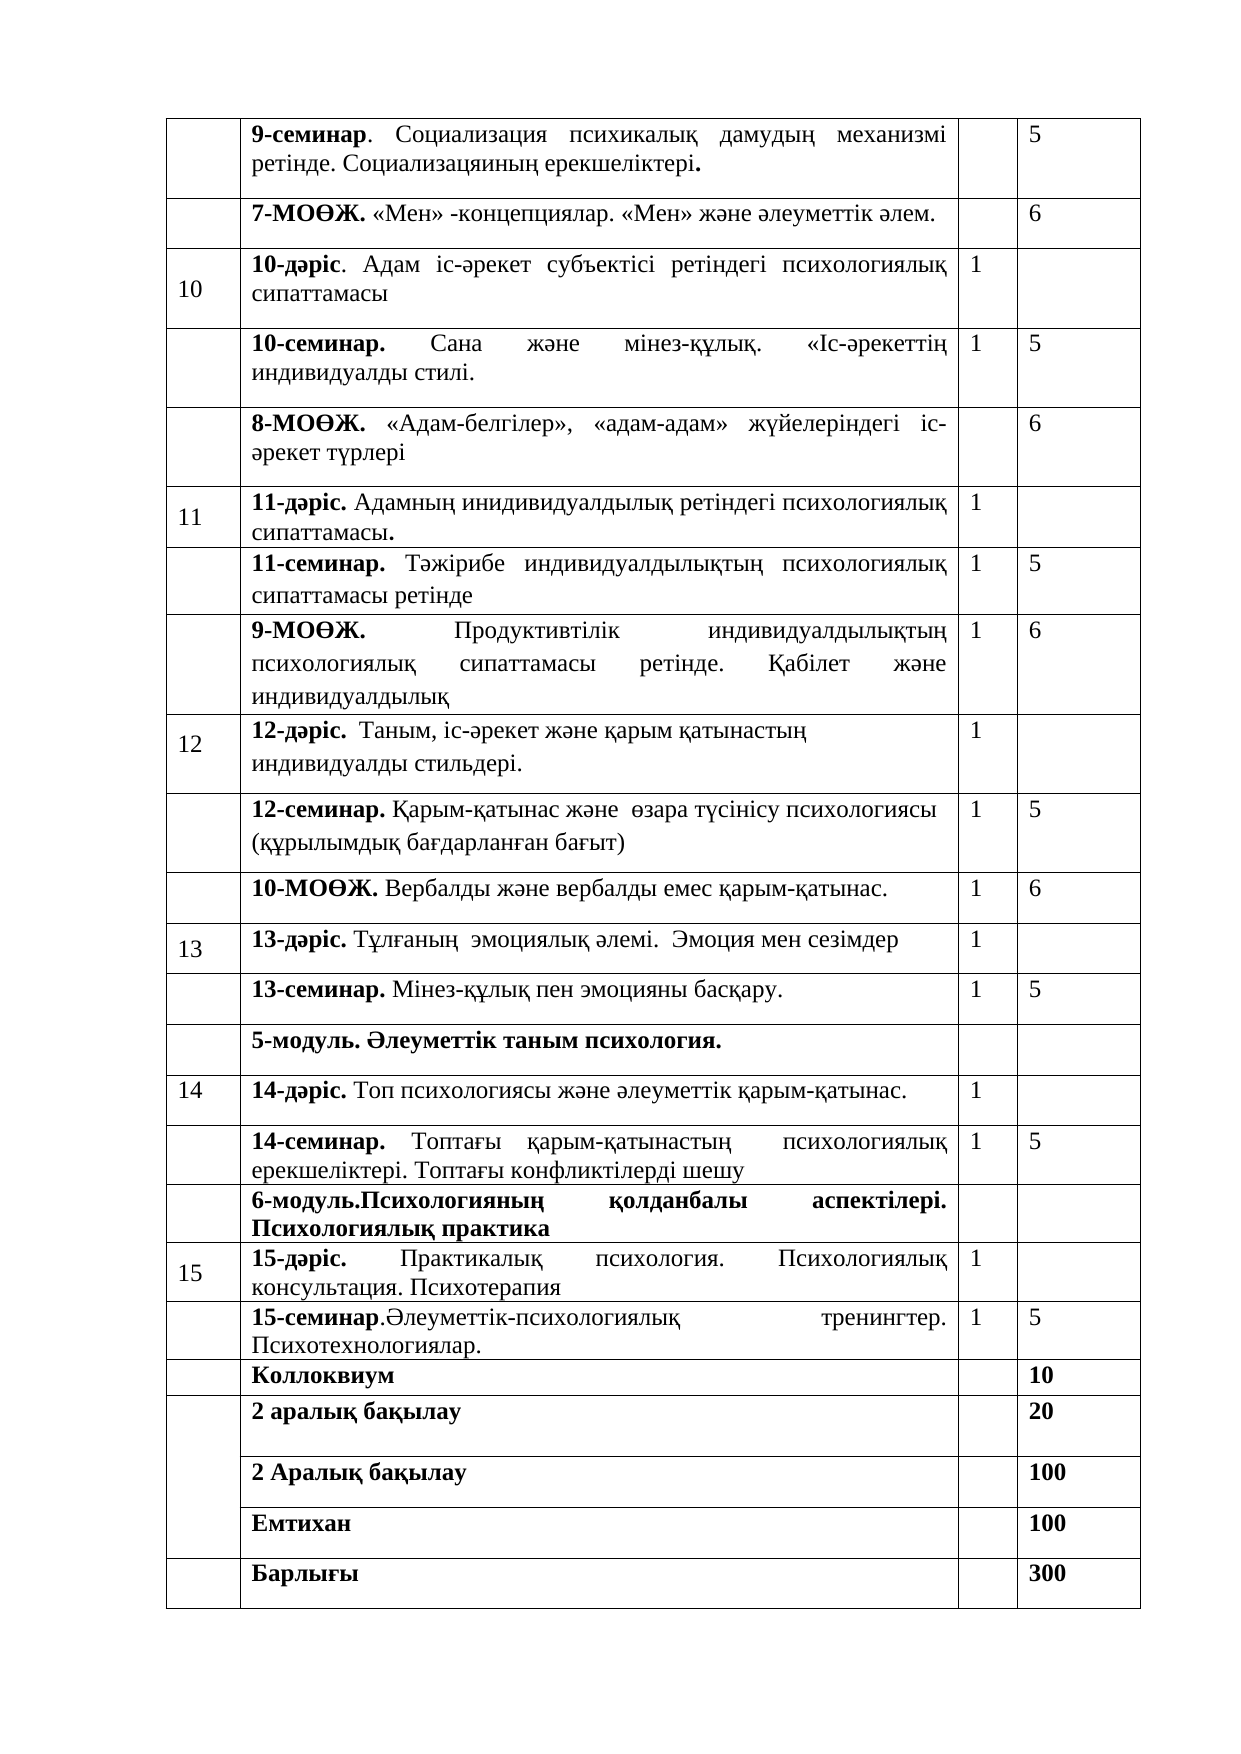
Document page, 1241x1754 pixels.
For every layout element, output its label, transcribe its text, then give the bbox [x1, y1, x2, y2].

table_cell Коллоквиум [241, 1360, 958, 1395]
table_cell 11-семинар. Тәжірибе индивидуалдылықтың психологиялық сипаттамасы ретінде [241, 548, 958, 614]
table_cell 5 [1018, 974, 1140, 1024]
table_cell [959, 1508, 1017, 1557]
table_cell 9-МОӨЖ. Продуктивтілік индивидуалдылықтың психологиялық сипаттамасы ретінде. Қабілет және индивидуалдылық [241, 615, 958, 714]
table_cell 100 [1018, 1508, 1140, 1557]
table_cell 1 [959, 1076, 1017, 1125]
table_cell [1018, 249, 1140, 327]
table_cell 1 [959, 924, 1017, 973]
table_cell 13-семинар. Мінез-құлық пен эмоцияны басқару. [241, 974, 958, 1024]
table_cell [167, 794, 240, 872]
table_cell 5 [1018, 794, 1140, 872]
table_cell 10-МОӨЖ. Вербалды және вербалды емес қарым-қатынас. [241, 873, 958, 923]
table_cell [959, 1457, 1017, 1507]
table_cell 5 [1018, 1302, 1140, 1359]
table_cell 6 [1018, 615, 1140, 714]
table_cell 13 [167, 924, 240, 973]
table_cell 1 [959, 487, 1017, 547]
table_cell [1018, 1243, 1140, 1301]
table_cell [167, 1185, 240, 1242]
table_cell [959, 1185, 1017, 1242]
table_cell [167, 1396, 240, 1557]
table_cell 14-семинар. Топтағы қарым-қатынастың психологиялық ерекшеліктері. Топтағы конфликтілерді шешу [241, 1126, 958, 1184]
table_cell Барлығы [241, 1559, 958, 1608]
table_cell [167, 974, 240, 1024]
table_cell 15-дәріс. Практикалық психология. Психологиялық консультация. Психотерапия [241, 1243, 958, 1301]
table_cell 15 [167, 1243, 240, 1301]
table_cell [167, 329, 240, 407]
table_cell 1 [959, 329, 1017, 407]
table_cell 20 [1018, 1396, 1140, 1456]
table_cell 1 [959, 873, 1017, 923]
table_cell 1 [959, 715, 1017, 793]
table_cell [167, 548, 240, 614]
table_cell [167, 1559, 240, 1608]
table_cell 1 [959, 1302, 1017, 1359]
table_cell 6 [1018, 199, 1140, 248]
table_cell [959, 408, 1017, 486]
table_cell [959, 119, 1017, 197]
table_cell 11 [167, 487, 240, 547]
table_cell 1 [959, 1126, 1017, 1184]
table_cell [167, 408, 240, 486]
table_cell 9-семинар. Социализация психикалық дамудың механизмі ретінде. Социализацяиның ерекшеліктері. [241, 119, 958, 197]
table_cell 12 [167, 715, 240, 793]
table_cell 300 [1018, 1559, 1140, 1608]
table_cell 1 [959, 548, 1017, 614]
table_cell 100 [1018, 1457, 1140, 1507]
table_cell 2 Аралық бақылау [241, 1457, 958, 1507]
table_cell 1 [959, 794, 1017, 872]
table_cell 13-дәріс. Тұлғаның эмоциялық әлемі. Эмоция мен сезімдер [241, 924, 958, 973]
table_cell Емтихан [241, 1508, 958, 1557]
table_cell 5 [1018, 1126, 1140, 1184]
table_cell 14 [167, 1076, 240, 1125]
table_cell 6 [1018, 873, 1140, 923]
table_cell [1018, 715, 1140, 793]
table_cell 1 [959, 1243, 1017, 1301]
table_cell [959, 1559, 1017, 1608]
table_cell 6 [1018, 408, 1140, 486]
table_cell [1018, 1185, 1140, 1242]
table_cell [167, 1025, 240, 1074]
table_cell [167, 615, 240, 714]
table_cell [167, 1360, 240, 1395]
table_cell 5 [1018, 119, 1140, 197]
table_cell 10-дәріс. Адам іс-әрекет субъектісі ретіндегі психологиялық сипаттамасы [241, 249, 958, 327]
table_cell [959, 1025, 1017, 1074]
table_cell [1018, 924, 1140, 973]
table_cell 11-дәріс. Адамның инидивидуалдылық ретіндегі психологиялық сипаттамасы. [241, 487, 958, 547]
table_cell [167, 119, 240, 197]
table_cell 10-семинар. Сана және мінез-құлық. «Іс-әрекеттің индивидуалды стилі. [241, 329, 958, 407]
table_cell [1018, 1076, 1140, 1125]
table_cell 7-МОӨЖ. «Мен» -концепциялар. «Мен» және әлеуметтік әлем. [241, 199, 958, 248]
table_cell 1 [959, 615, 1017, 714]
table_cell [1018, 1025, 1140, 1074]
table_cell 12-семинар. Қарым-қатынас және өзара түсінісу психологиясы (құрылымдық бағдарланған бағыт) [241, 794, 958, 872]
table_cell [1018, 487, 1140, 547]
table_cell 15-семинар.Әлеуметтік-психологиялық тренингтер. Психотехнологиялар. [241, 1302, 958, 1359]
table_cell [167, 1126, 240, 1184]
table_cell 12-дәріс. Таным, іс-әрекет және қарым қатынастың индивидуалды стильдері. [241, 715, 958, 793]
table_cell [959, 199, 1017, 248]
table_cell 5 [1018, 329, 1140, 407]
table_cell [167, 1302, 240, 1359]
table_cell 14-дәріс. Топ психологиясы және әлеуметтік қарым-қатынас. [241, 1076, 958, 1125]
table_cell 6-модуль.Психологияның қолданбалы аспектілері. Психологиялық практика [241, 1185, 958, 1242]
table_cell [167, 199, 240, 248]
table_cell 1 [959, 974, 1017, 1024]
table_cell 2 аралық бақылау [241, 1396, 958, 1456]
table_cell [959, 1360, 1017, 1395]
table_cell 8-МОӨЖ. «Адам-белгілер», «адам-адам» жүйелеріндегі іс-әрекет түрлері [241, 408, 958, 486]
table_cell [167, 873, 240, 923]
table_cell 5-модуль. Әлеуметтік таным психология. [241, 1025, 958, 1074]
table_cell 1 [959, 249, 1017, 327]
table_cell [959, 1396, 1017, 1456]
table_cell 10 [167, 249, 240, 327]
table_cell 5 [1018, 548, 1140, 614]
table_cell 10 [1018, 1360, 1140, 1395]
